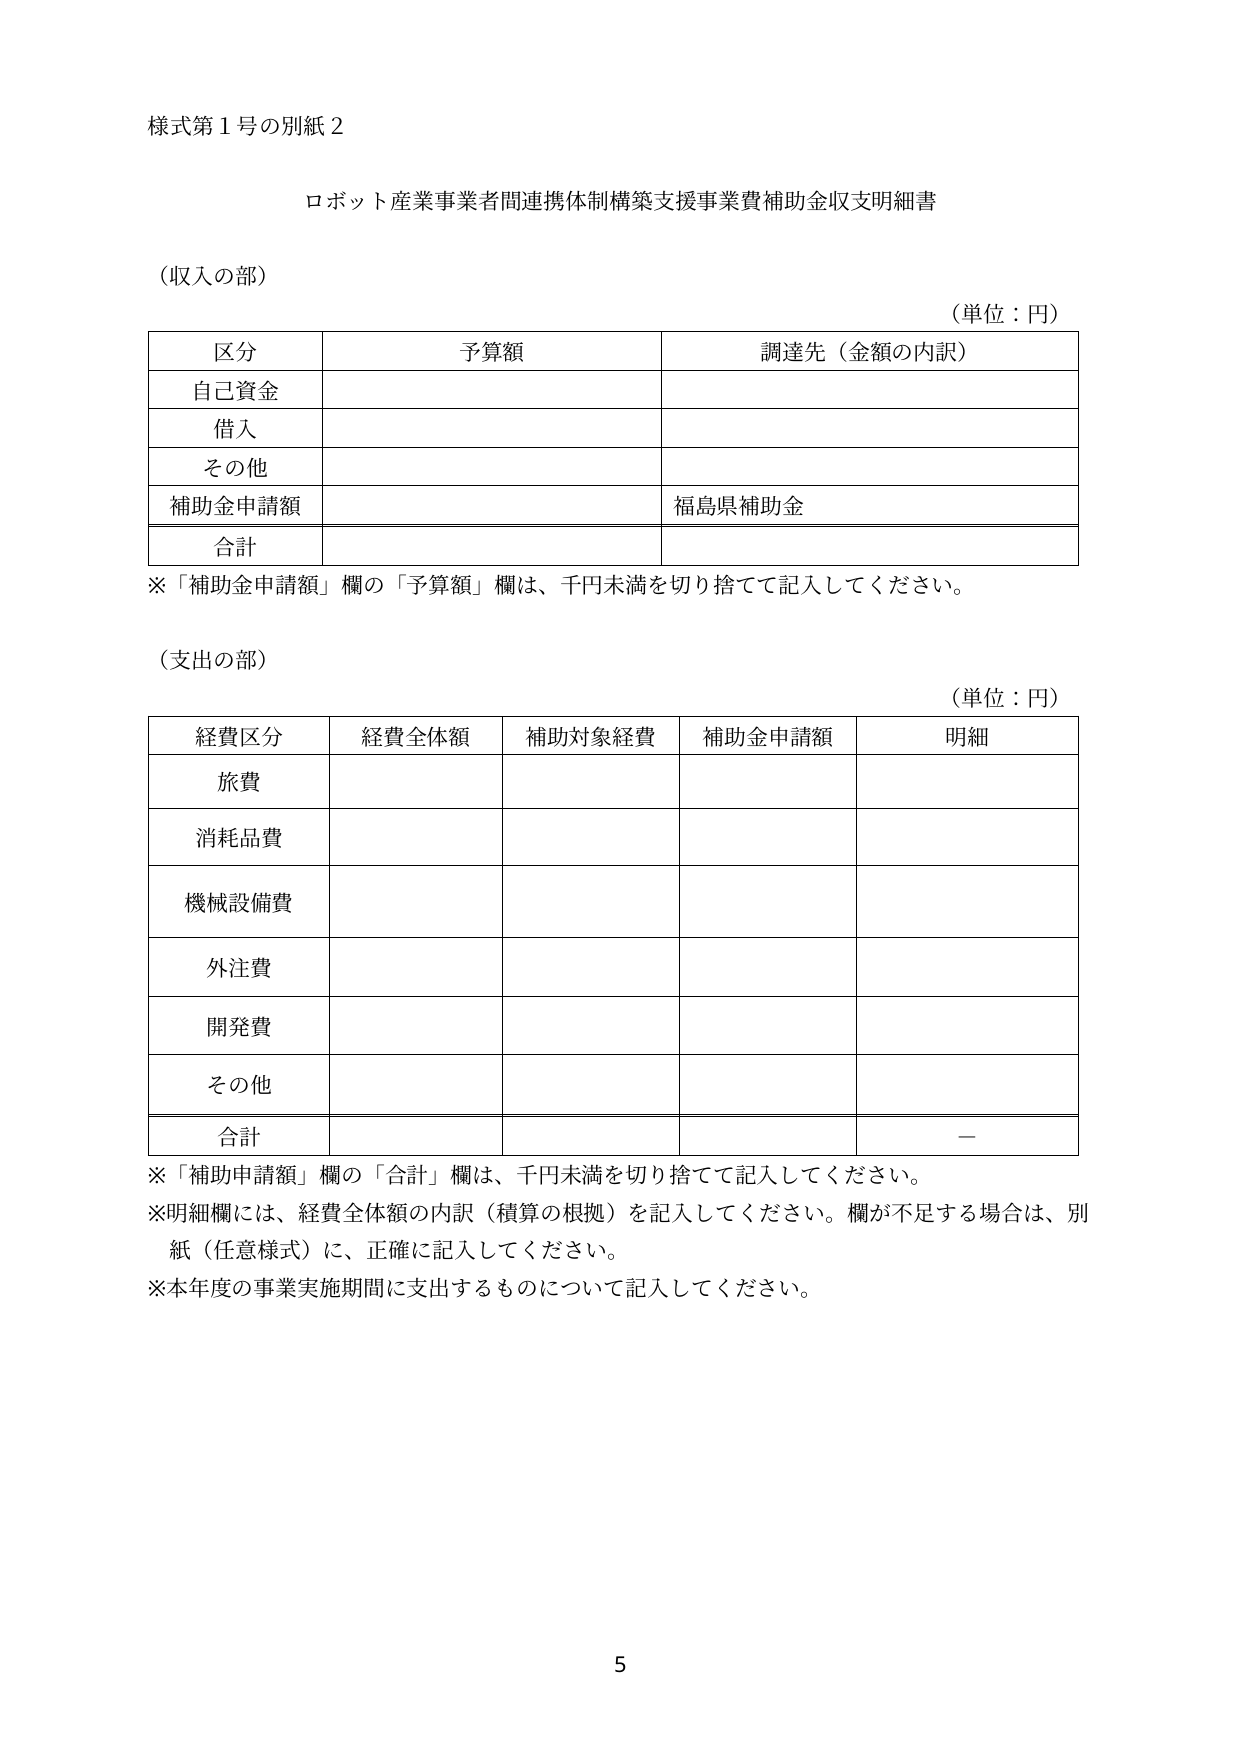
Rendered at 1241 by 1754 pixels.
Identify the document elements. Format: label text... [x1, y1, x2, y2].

table_cell 福島県補助金 [662, 486, 1078, 524]
table_cell [503, 866, 679, 937]
table_cell [323, 371, 661, 408]
table_cell [323, 448, 661, 485]
table_cell [330, 1117, 502, 1154]
table_cell 補助金申請額 [149, 486, 322, 524]
table_cell [680, 755, 856, 807]
text （支出の部） [148, 641, 1092, 678]
table_cell [330, 997, 502, 1054]
table_header 明細 [857, 717, 1078, 754]
table_cell [662, 527, 1078, 564]
table_cell 合計 [149, 1117, 329, 1154]
table_cell その他 [149, 1055, 329, 1114]
table_header 経費区分 [149, 717, 329, 754]
table_cell [323, 409, 661, 447]
table_cell [680, 997, 856, 1054]
text ロボット産業事業者間連携体制構築支援事業費補助金収支明細書 [148, 181, 1092, 219]
text ※本年度の事業実施期間に支出するものについて記入してください。 [148, 1268, 1092, 1306]
table_cell 開発費 [149, 997, 329, 1054]
table_cell [323, 486, 661, 524]
text ※「補助金申請額」欄の「予算額」欄は、千円未満を切り捨てて記入してください。 [148, 566, 1092, 603]
text （単位：円） [148, 294, 1071, 331]
table_cell その他 [149, 448, 322, 485]
table_cell 外注費 [149, 938, 329, 996]
table_cell [503, 1055, 679, 1114]
table_cell [857, 938, 1078, 996]
table_cell [662, 409, 1078, 447]
text （単位：円） [148, 678, 1071, 716]
table_cell [680, 938, 856, 996]
table_header 補助対象経費 [503, 717, 679, 754]
text ※「補助申請額」欄の「合計」欄は、千円未満を切り捨てて記入してください。 [148, 1156, 1092, 1193]
table_cell [503, 997, 679, 1054]
table_cell [323, 527, 661, 564]
table_header 区分 [149, 332, 322, 370]
table_cell [662, 448, 1078, 485]
table_cell [330, 938, 502, 996]
table_cell [662, 371, 1078, 408]
table_cell 消耗品費 [149, 809, 329, 864]
table_cell 旅費 [149, 755, 329, 807]
text （収入の部） [148, 256, 1092, 294]
text ※明細欄には、経費全体額の内訳（積算の根拠）を記入してください。欄が不足する場合は、別紙（任意様式）に、正確に記入してください。 [148, 1193, 1092, 1268]
table_cell [680, 809, 856, 864]
text 様式第１号の別紙２ [148, 106, 1092, 144]
table_cell 自己資金 [149, 371, 322, 408]
table_cell [330, 1055, 502, 1114]
table_header 調達先（金額の内訳） [662, 332, 1078, 370]
table_cell [503, 809, 679, 864]
table_cell [330, 755, 502, 807]
table_cell 機械設備費 [149, 866, 329, 937]
table_header 予算額 [323, 332, 661, 370]
table_header 補助金申請額 [680, 717, 856, 754]
table_cell [680, 1117, 856, 1154]
table_cell [680, 866, 856, 937]
table_cell [503, 1117, 679, 1154]
table_cell [857, 809, 1078, 864]
table_header 経費全体額 [330, 717, 502, 754]
table_cell 合計 [149, 527, 322, 564]
table_cell 借入 [149, 409, 322, 447]
table_cell [503, 755, 679, 807]
table_cell [330, 809, 502, 864]
table_cell [503, 938, 679, 996]
table_cell － [857, 1117, 1078, 1154]
table_cell [680, 1055, 856, 1114]
table_cell [857, 997, 1078, 1054]
table_cell [330, 866, 502, 937]
table_cell [857, 755, 1078, 807]
table_cell [857, 866, 1078, 937]
table_cell [857, 1055, 1078, 1114]
